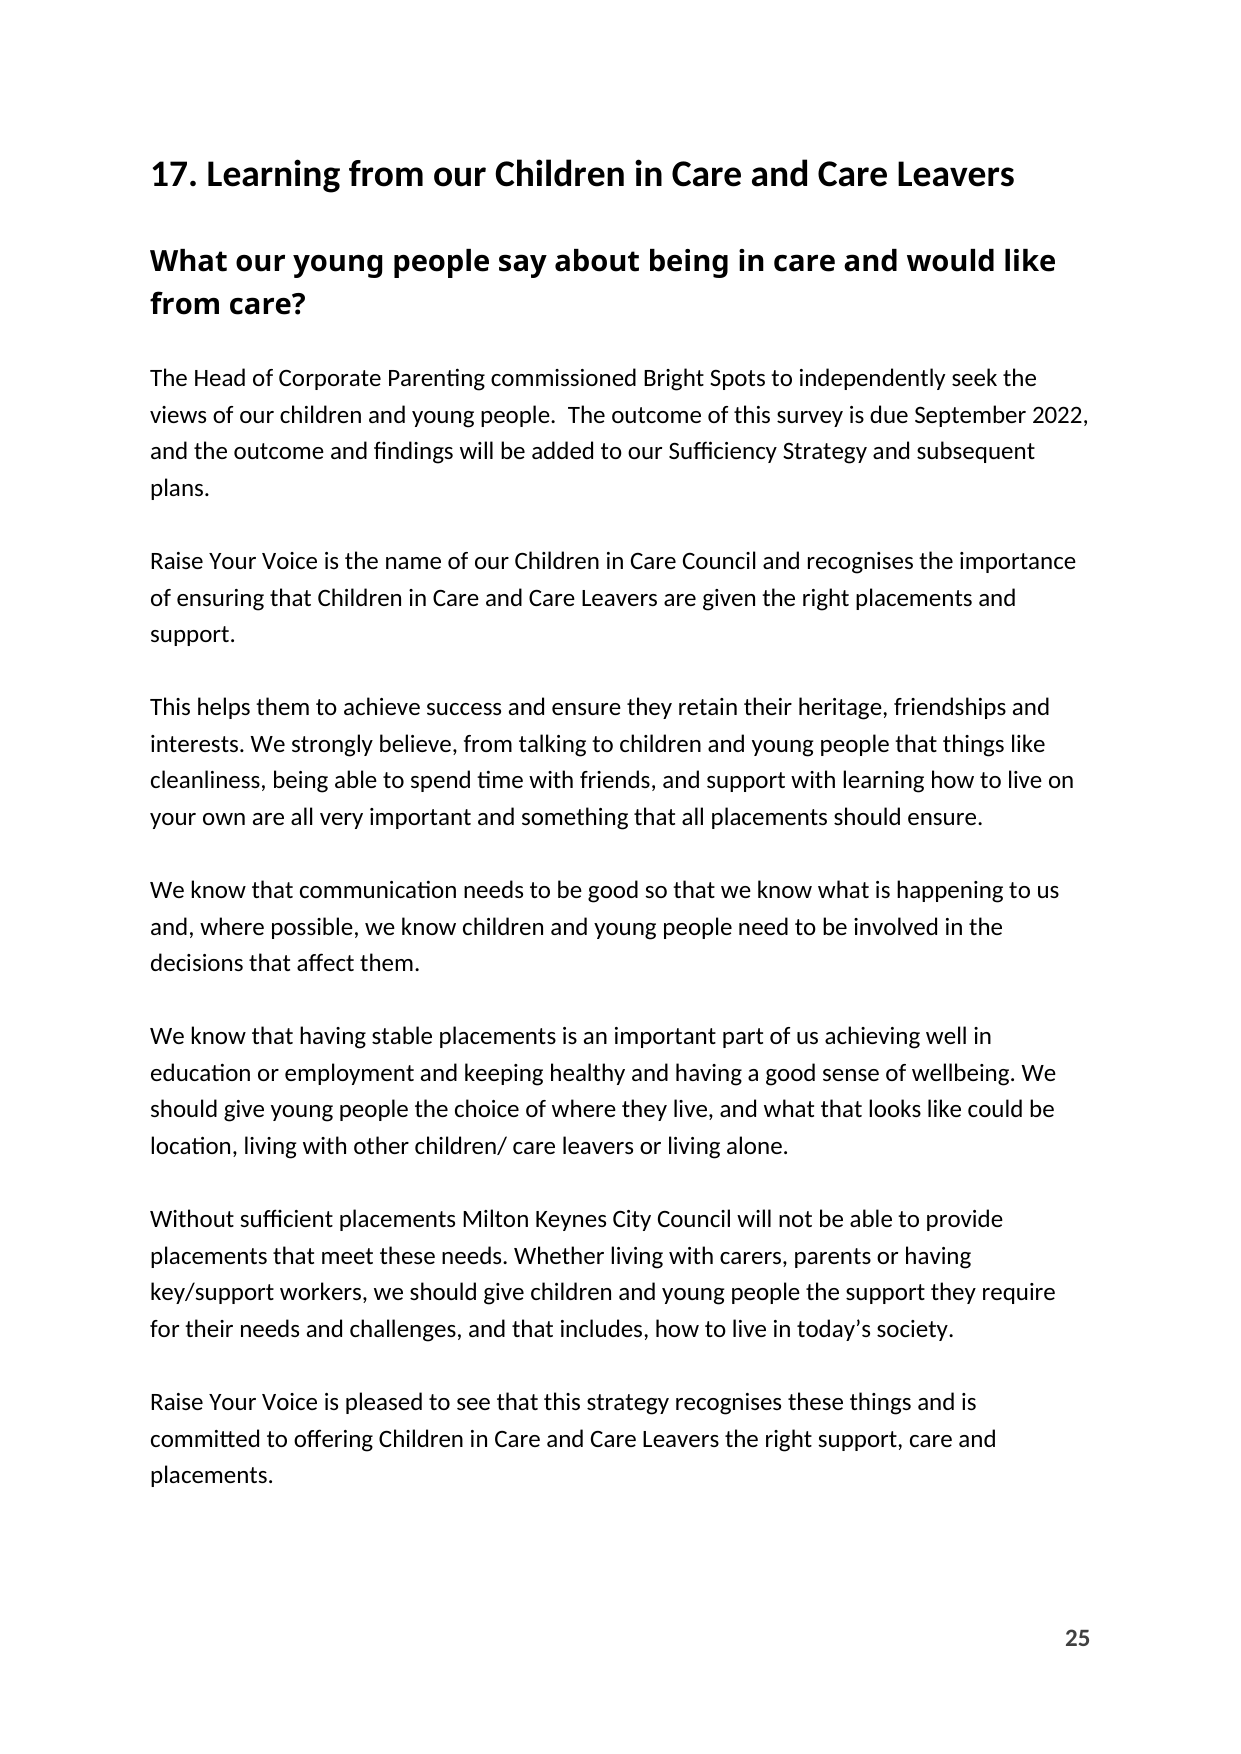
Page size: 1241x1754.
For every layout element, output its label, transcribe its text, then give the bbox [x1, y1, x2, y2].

subtitle 17. Learning from our Children in Care and Care Leavers [150, 150, 1090, 196]
text This helps them to achieve success and ensure they retain their heritage, friendships and interests. We strongly believe, from talking to children and young people that things like cleanliness, being able to spend time with friends, and support with learning how to live on your own are all very important and something that all placements should ensure. [150, 691, 1090, 832]
text We know that communication needs to be good so that we know what is happening to us and, where possible, we know children and young people need to be involved in the decisions that affect them. [150, 874, 1090, 978]
text Raise Your Voice is pleased to see that this strategy recognises these things and is committed to offering Children in Care and Care Leavers the right support, care and placements. [150, 1386, 1090, 1490]
text Raise Your Voice is the name of our Children in Care Council and recognises the importance of ensuring that Children in Care and Care Leavers are given the right placements and support. [150, 545, 1090, 649]
text We know that having stable placements is an important part of us achieving well in education or employment and keeping healthy and having a good sense of wellbeing. We should give young people the choice of where they live, and what that looks like could be location, living with other children/ care leavers or living alone. [150, 1021, 1090, 1161]
subtitle What our young people say about being in care and would like from care? [150, 240, 1090, 323]
text The Head of Corporate Parenting commissioned Bright Spots to independently seek the views of our children and young people. The outcome of this survey is due September 2022, and the outcome and findings will be added to our Sufficiency Strategy and subsequent plans. [150, 362, 1090, 503]
text Without sufficient placements Milton Keynes City Council will not be able to provide placements that meet these needs. Whether living with carers, parents or having key/support workers, we should give children and young people the support they require for their needs and challenges, and that includes, how to live in today’s society. [150, 1203, 1090, 1343]
